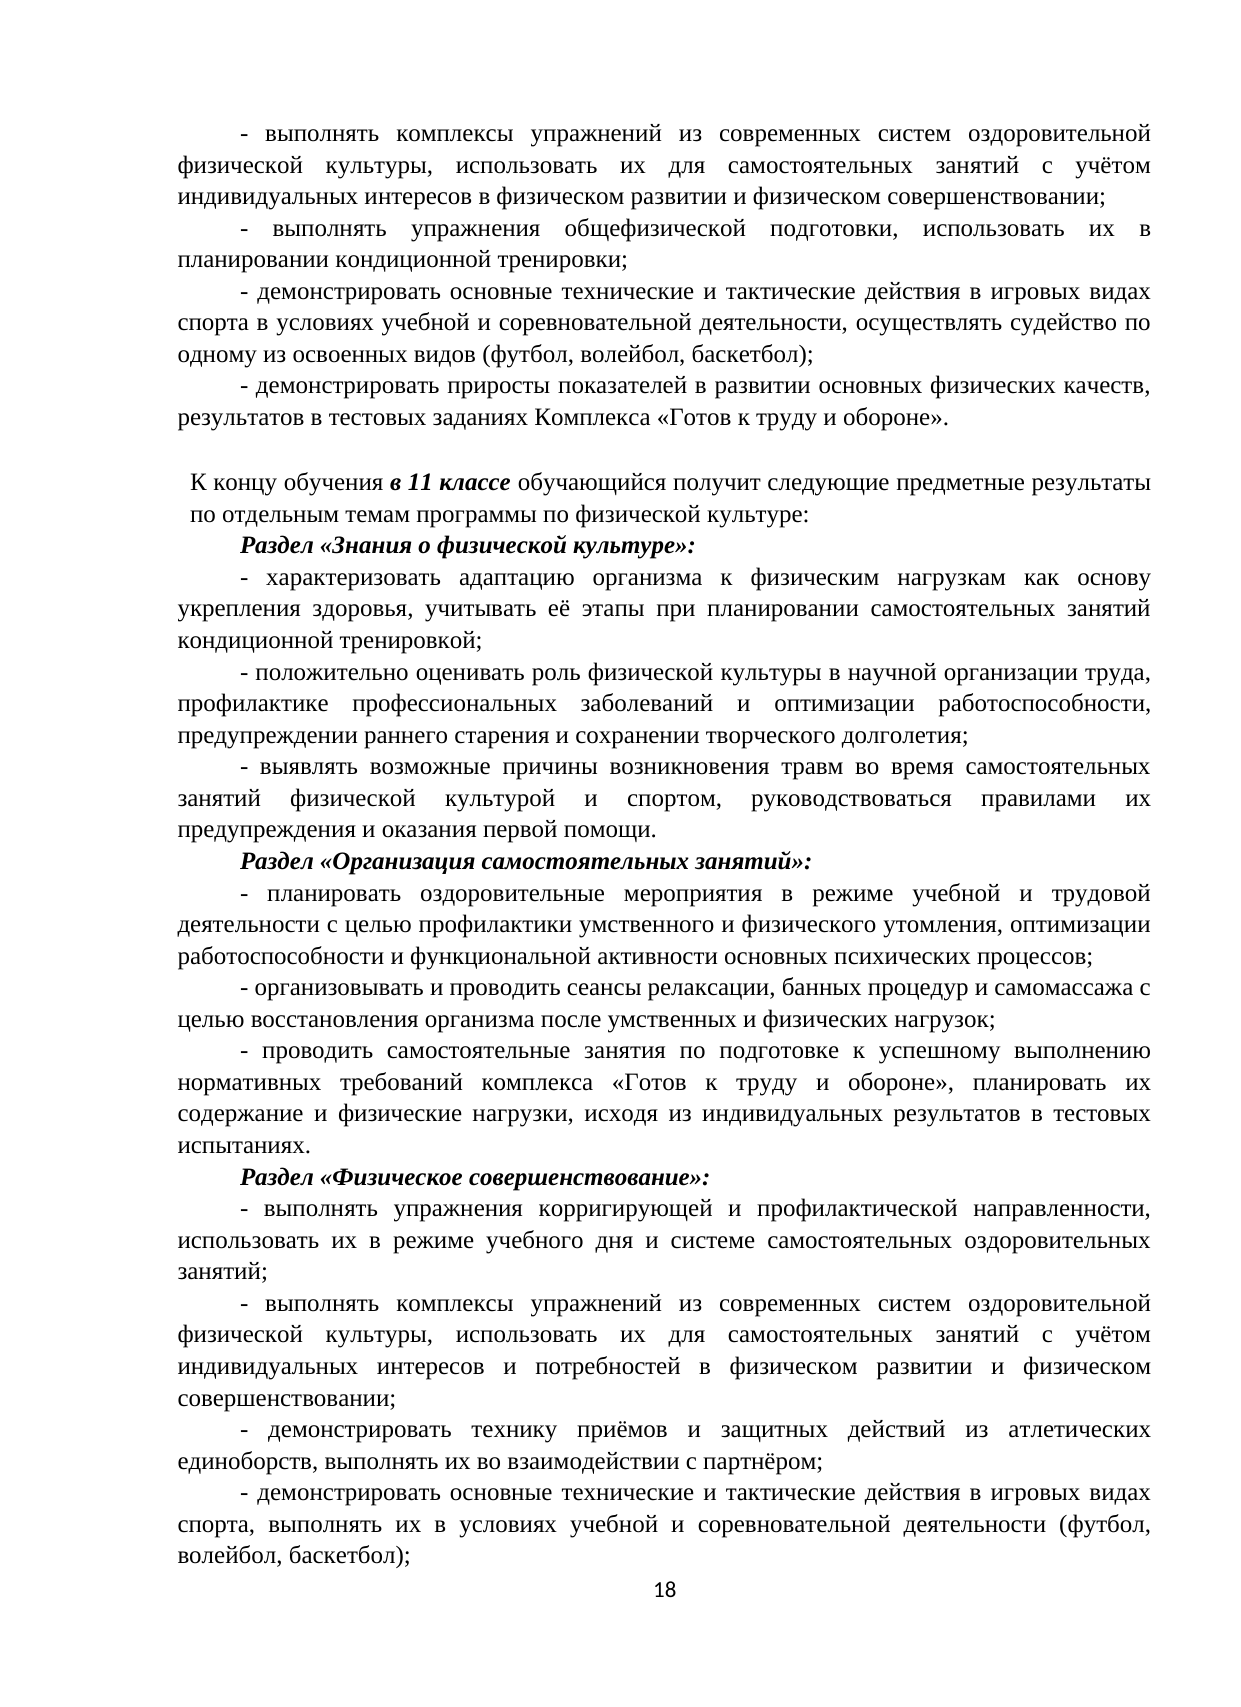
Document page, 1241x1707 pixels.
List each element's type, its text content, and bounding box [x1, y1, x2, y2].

text Раздел «Физическое совершенствование»: [177, 1162, 1152, 1190]
text - выявлять возможные причины возникновения травм во время самостоятельных занятий физической культурой и спортом, руководствоваться правилами их предупреждения и оказания первой помощи. [177, 751, 1152, 843]
text - выполнять комплексы упражнений из современных систем оздоровительной физической культуры, использовать их для самостоятельных занятий с учётом индивидуальных интересов в физическом развитии и физическом совершенствовании; [177, 118, 1152, 210]
text - выполнять упражнения общефизической подготовки, использовать их в планировании кондиционной тренировки; [177, 213, 1152, 273]
text - демонстрировать приросты показателей в развитии основных физических качеств, результатов в тестовых заданиях Комплекса «Готов к труду и обороне». [177, 371, 1152, 431]
text - демонстрировать основные технические и тактические действия в игровых видах спорта, выполнять их в условиях учебной и соревновательной деятельности (футбол, волейбол, баскетбол); [177, 1477, 1152, 1569]
text - положительно оценивать роль физической культуры в научной организации труда, профилактике профессиональных заболеваний и оптимизации работоспособности, предупреждении раннего старения и сохранении творческого долголетия; [177, 657, 1152, 748]
text - выполнять упражнения корригирующей и профилактической направленности, использовать их в режиме учебного дня и системе самостоятельных оздоровительных занятий; [177, 1193, 1152, 1285]
text - проводить самостоятельные занятия по подготовке к успешному выполнению нормативных требований комплекса «Готов к труду и обороне», планировать их содержание и физические нагрузки, исходя из индивидуальных результатов в тестовых испытаниях. [177, 1035, 1152, 1159]
text - выполнять комплексы упражнений из современных систем оздоровительной физической культуры, использовать их для самостоятельных занятий с учётом индивидуальных интересов и потребностей в физическом развитии и физическом совершенствовании; [177, 1288, 1152, 1411]
text - планировать оздоровительные мероприятия в режиме учебной и трудовой деятельности с целью профилактики умственного и физического утомления, оптимизации работоспособности и функциональной активности основных психических процессов; [177, 878, 1152, 969]
text Раздел «Организация самостоятельных занятий»: [177, 846, 1152, 875]
text К концу обучения в 11 классе обучающийся получит следующие предметные результаты по отдельным темам программы по физической культуре: [190, 467, 1152, 528]
text - организовывать и проводить сеансы релаксации, банных процедур и самомассажа с целью восстановления организма после умственных и физических нагрузок; [177, 972, 1152, 1033]
text - демонстрировать технику приёмов и защитных действий из атлетических единоборств, выполнять их во взаимодействии с партнёром; [177, 1414, 1152, 1474]
text - характеризовать адаптацию организма к физическим нагрузкам как основу укрепления здоровья, учитывать её этапы при планировании самостоятельных занятий кондиционной тренировкой; [177, 562, 1152, 654]
text - демонстрировать основные технические и тактические действия в игровых видах спорта в условиях учебной и соревновательной деятельности, осуществлять судейство по одному из освоенных видов (футбол, волейбол, баскетбол); [177, 276, 1152, 368]
text Раздел «Знания о физической культуре»: [177, 530, 1152, 559]
